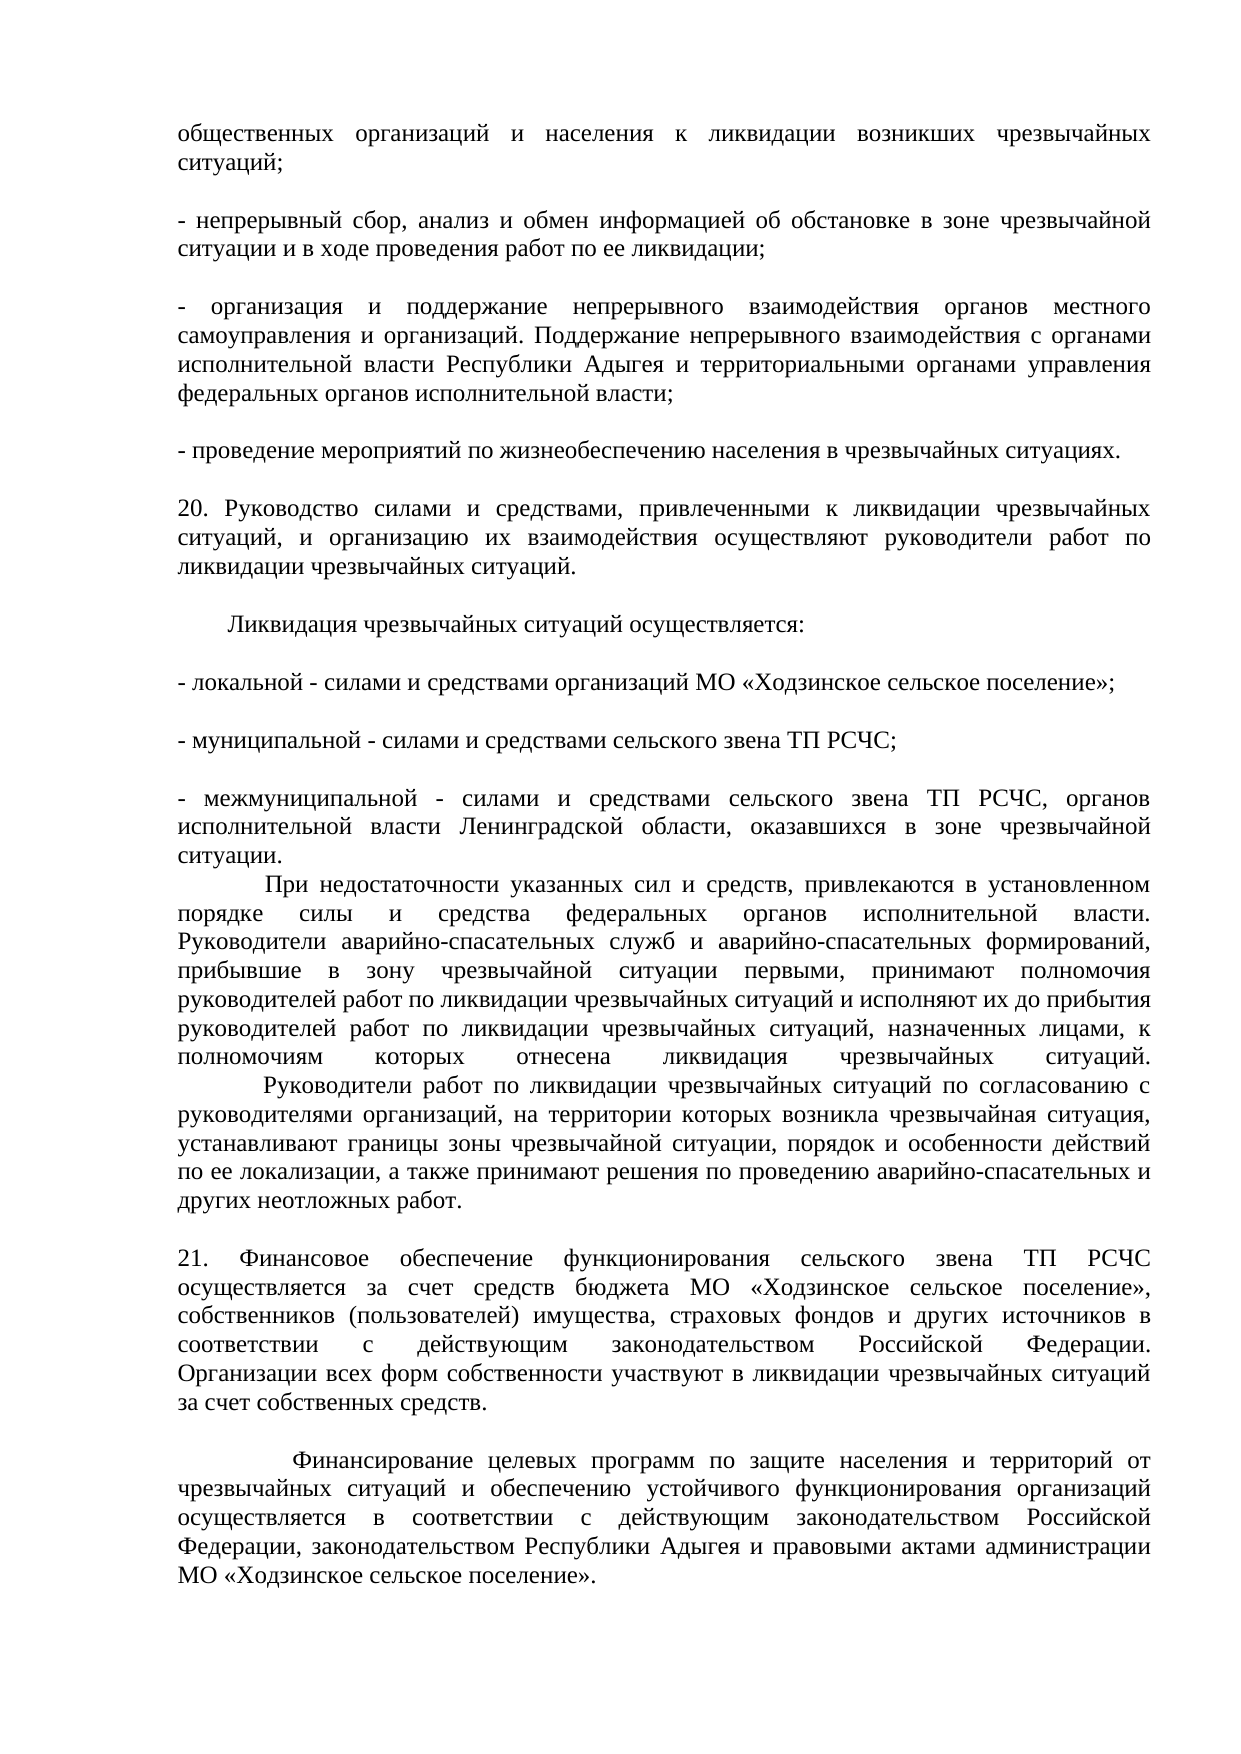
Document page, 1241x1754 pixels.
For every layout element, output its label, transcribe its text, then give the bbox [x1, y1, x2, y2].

text Ликвидация чрезвычайных ситуаций осуществляется: [177, 609, 1152, 638]
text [177, 118, 1152, 176]
text - организация и поддержание непрерывного взаимодействия органов местного самоуправления и организаций. Поддержание непрерывного взаимодействия с органами исполнительной власти Республики Адыгея и территориальными органами управления федеральных органов исполнительной власти; [177, 291, 1152, 406]
text - муниципальной - силами и средствами сельского звена ТП РСЧС; [177, 725, 1152, 753]
text - проведение мероприятий по жизнеобеспечению населения в чрезвычайных ситуациях. [177, 436, 1152, 464]
text 21. Финансовое обеспечение функционирования сельского звена ТП РСЧС осуществляется за счет средств бюджета МО «Ходзинское сельское поселение», собственников (пользователей) имущества, страховых фондов и других источников в соответствии с действующим законодательством Российской Федерации. Организации всех форм собственности участвуют в ликвидации чрезвычайных ситуаций за счет собственных средств. [177, 1243, 1152, 1416]
text Финансирование целевых программ по защите населения и территорий от чрезвычайных ситуаций и обеспечению устойчивого функционирования организаций осуществляется в соответствии с действующим законодательством Российской Федерации, законодательством Республики Адыгея и правовыми актами администрации МО «Ходзинское сельское поселение». [177, 1445, 1152, 1588]
text - межмуниципальной - силами и средствами сельского звена ТП РСЧС, органов исполнительной власти Ленинградской области, оказавшихся в зоне чрезвычайной ситуации. При недостаточности указанных сил и средств, привлекаются в установленном порядке силы и средства федеральных органов исполнительной власти. Руководители аварийно-спасательных служб и аварийно-спасательных формирований, прибывшие в зону чрезвычайной ситуации первыми, принимают полномочия руководителей работ по ликвидации чрезвычайных ситуаций и исполняют их до прибытия руководителей работ по ликвидации чрезвычайных ситуаций, назначенных лицами, к полномочиям которых отнесена ликвидация чрезвычайных ситуаций. Руководители работ по ликвидации чрезвычайных ситуаций по согласованию с руководителями организаций, на территории которых возникла чрезвычайная ситуация, устанавливают границы зоны чрезвычайной ситуации, порядок и особенности действий по ее локализации, а также принимают решения по проведению аварийно-спасательных и других неотложных работ. [177, 783, 1152, 1214]
text 20. Руководство силами и средствами, привлеченными к ликвидации чрезвычайных ситуаций, и организацию их взаимодействия осуществляют руководители работ по ликвидации чрезвычайных ситуаций. [177, 493, 1152, 580]
text - непрерывный сбор, анализ и обмен информацией об обстановке в зоне чрезвычайной ситуации и в ходе проведения работ по ее ликвидации; [177, 205, 1152, 262]
text - локальной - силами и средствами организаций МО «Ходзинское сельское поселение»; [177, 667, 1152, 696]
